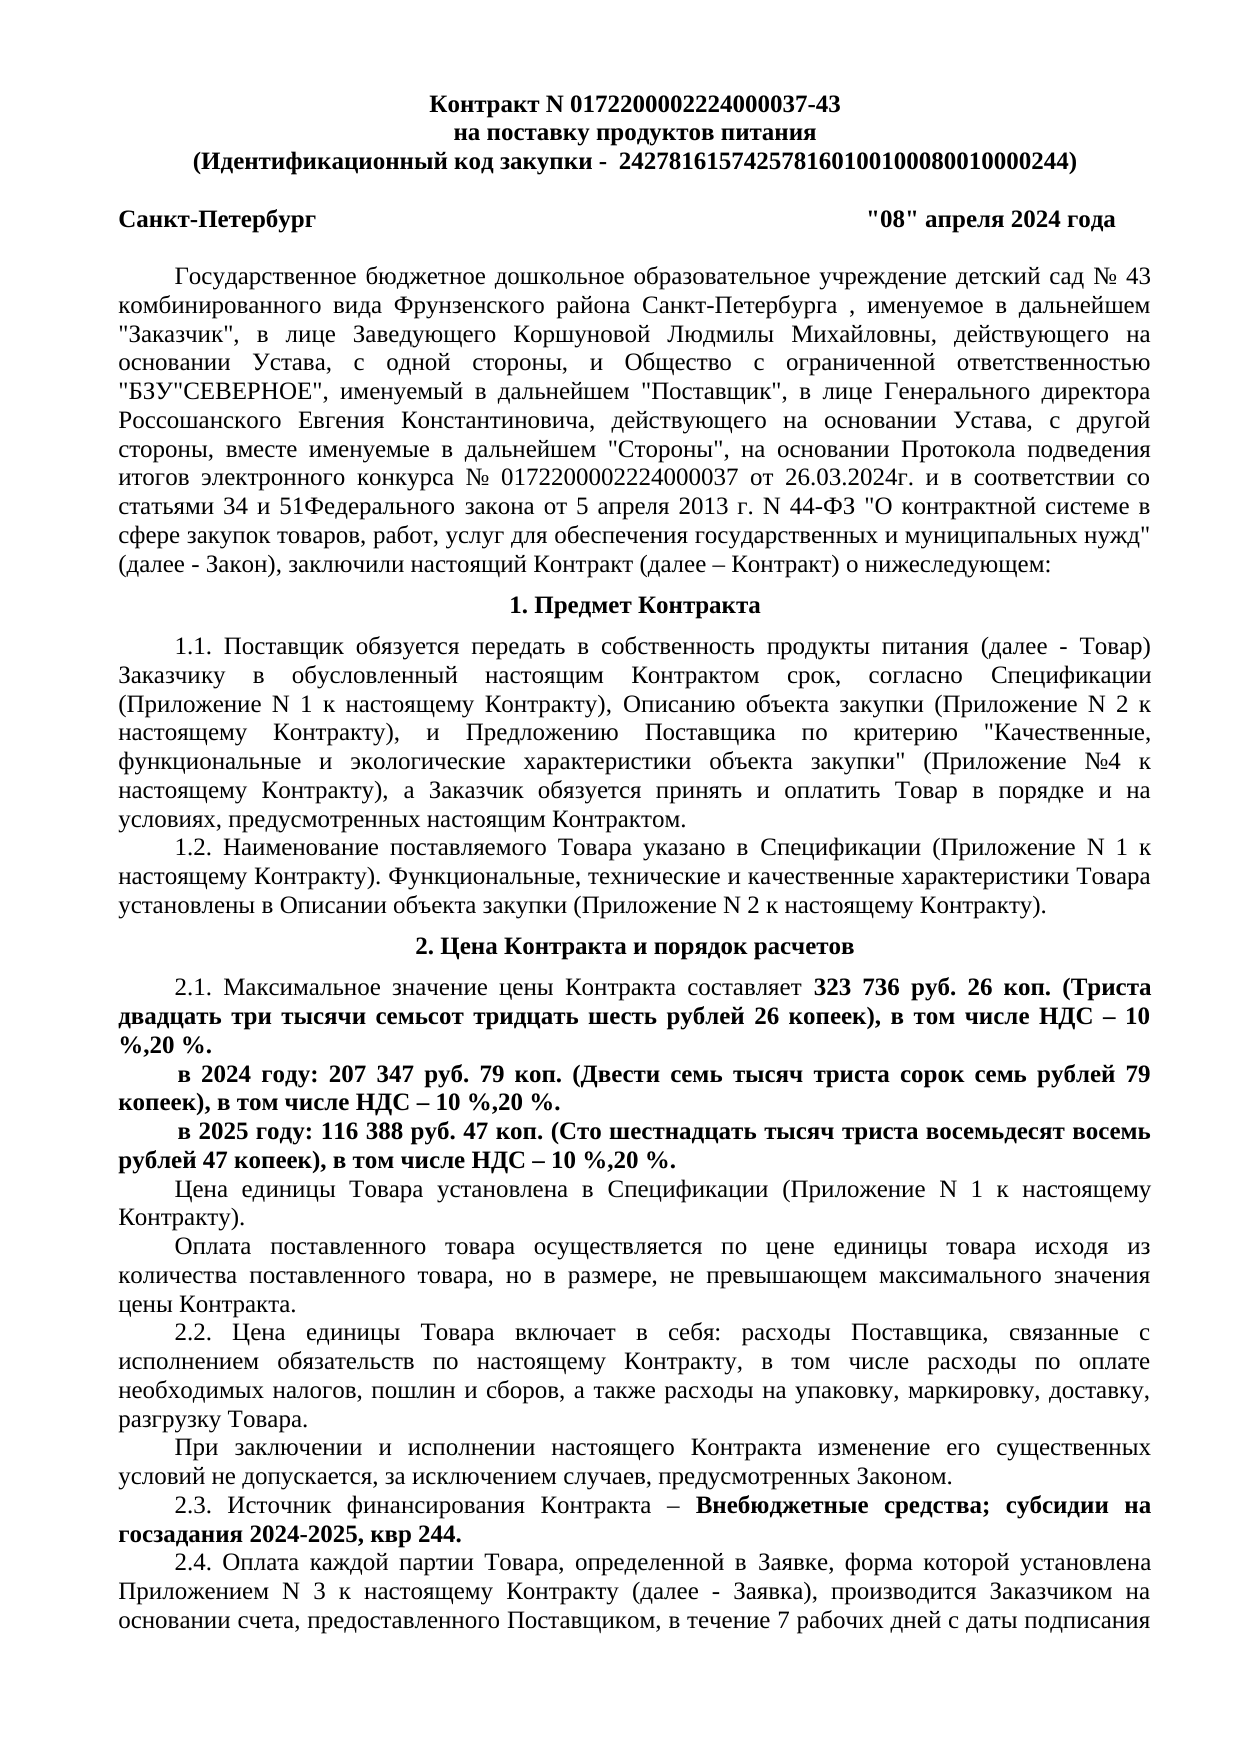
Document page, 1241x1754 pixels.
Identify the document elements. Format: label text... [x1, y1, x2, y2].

text (Идентификационный код закупки - 242781615742578160100100080010000244) [118, 146, 1152, 175]
text 1. Предмет Контракта [118, 590, 1152, 619]
text Санкт-Петербург "08" апреля 2024 года [118, 204, 1152, 232]
text При заключении и исполнении настоящего Контракта изменение его существенных условий не допускается, за исключением случаев, предусмотренных Законом. [118, 1432, 1152, 1490]
text Государственное бюджетное дошкольное образовательное учреждение детский сад № 43 комбинированного вида Фрунзенского района Санкт-Петербурга , именуемое в дальнейшем "Заказчик", в лице Заведующего Коршуновой Людмилы Михайловны, действующего на основании Устава, с одной стороны, и Общество с ограниченной ответственностью "БЗУ"СЕВЕРНОЕ", именуемый в дальнейшем "Поставщик", в лице Генерального директора Россошанского Евгения Константиновича, действующего на основании Устава, с другой стороны, вместе именуемые в дальнейшем "Стороны", на основании Протокола подведения итогов электронного конкурса № 0172200002224000037 от 26.03.2024г. и в соответствии со статьями 34 и 51Федерального закона от 5 апреля 2013 г. N 44-ФЗ "О контрактной системе в сфере закупок товаров, работ, услуг для обеспечения государственных и муниципальных нужд" (далее - Закон), заключили настоящий Контракт (далее – Контракт) о нижеследующем: [118, 261, 1152, 577]
text 2.2. Цена единицы Товара включает в себя: расходы Поставщика, связанные с исполнением обязательств по настоящему Контракту, в том числе расходы по оплате необходимых налогов, пошлин и сборов, а также расходы на упаковку, маркировку, доставку, разгрузку Товара. [118, 1317, 1152, 1432]
text 2.3. Источник финансирования Контракта – Внебюджетные средства; субсидии на госзадания 2024-2025, квр 244. [118, 1490, 1152, 1547]
text в 2025 году: 116 388 руб. 47 коп. (Сто шестнадцать тысяч триста восемьдесят восемь рублей 47 копеек), в том числе НДС – 10 %,20 %. [118, 1116, 1152, 1174]
text Цена единицы Товара установлена в Спецификации (Приложение N 1 к настоящему Контракту). [118, 1174, 1152, 1231]
text на поставку продуктов питания [118, 117, 1152, 146]
text 1.1. Поставщик обязуется передать в собственность продукты питания (далее - Товар) Заказчику в обусловленный настоящим Контрактом срок, согласно Спецификации (Приложение N 1 к настоящему Контракту), Описанию объекта закупки (Приложение N 2 к настоящему Контракту), и Предложению Поставщика по критерию "Качественные, функциональные и экологические характеристики объекта закупки" (Приложение №4 к настоящему Контракту), а Заказчик обязуется принять и оплатить Товар в порядке и на условиях, предусмотренных настоящим Контрактом. [118, 631, 1152, 832]
text 2. Цена Контракта и порядок расчетов [118, 931, 1152, 960]
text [118, 1547, 1152, 1634]
text 2.1. Максимальное значение цены Контракта составляет 323 736 руб. 26 коп. (Триста двадцать три тысячи семьсот тридцать шесть рублей 26 копеек), в том числе НДС – 10 %,20 %. [118, 972, 1152, 1059]
text в 2024 году: 207 347 руб. 79 коп. (Двести семь тысяч триста сорок семь рублей 79 копеек), в том числе НДС – 10 %,20 %. [118, 1059, 1152, 1116]
text 1.2. Наименование поставляемого Товара указано в Спецификации (Приложение N 1 к настоящему Контракту). Функциональные, технические и качественные характеристики Товара установлены в Описании объекта закупки (Приложение N 2 к настоящему Контракту). [118, 832, 1152, 919]
text Оплата поставленного товара осуществляется по цене единицы товара исходя из количества поставленного товара, но в размере, не превышающем максимального значения цены Контракта. [118, 1231, 1152, 1317]
text Контракт N 0172200002224000037-43 [118, 89, 1152, 117]
